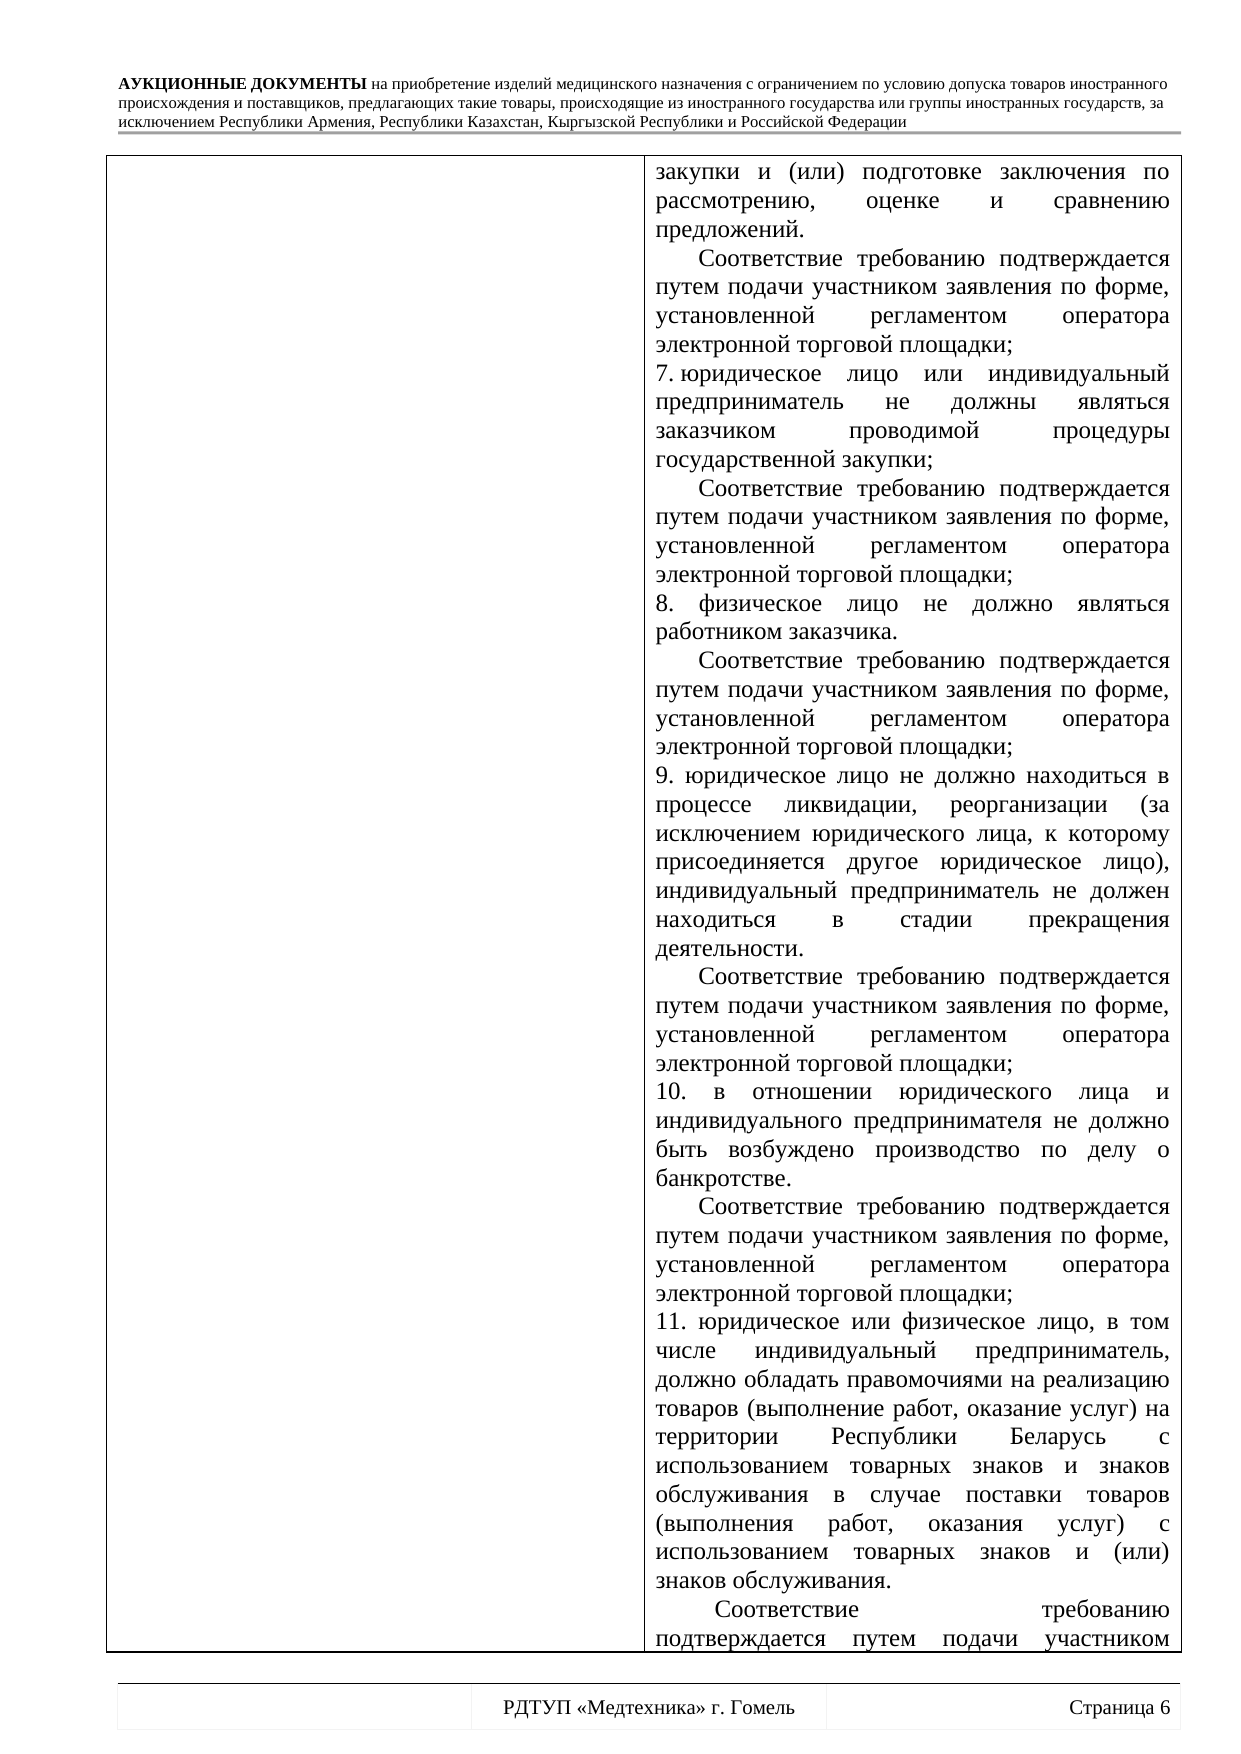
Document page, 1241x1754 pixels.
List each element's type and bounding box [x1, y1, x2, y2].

table_cell [645, 156, 1181, 1651]
table_cell [107, 156, 644, 1651]
